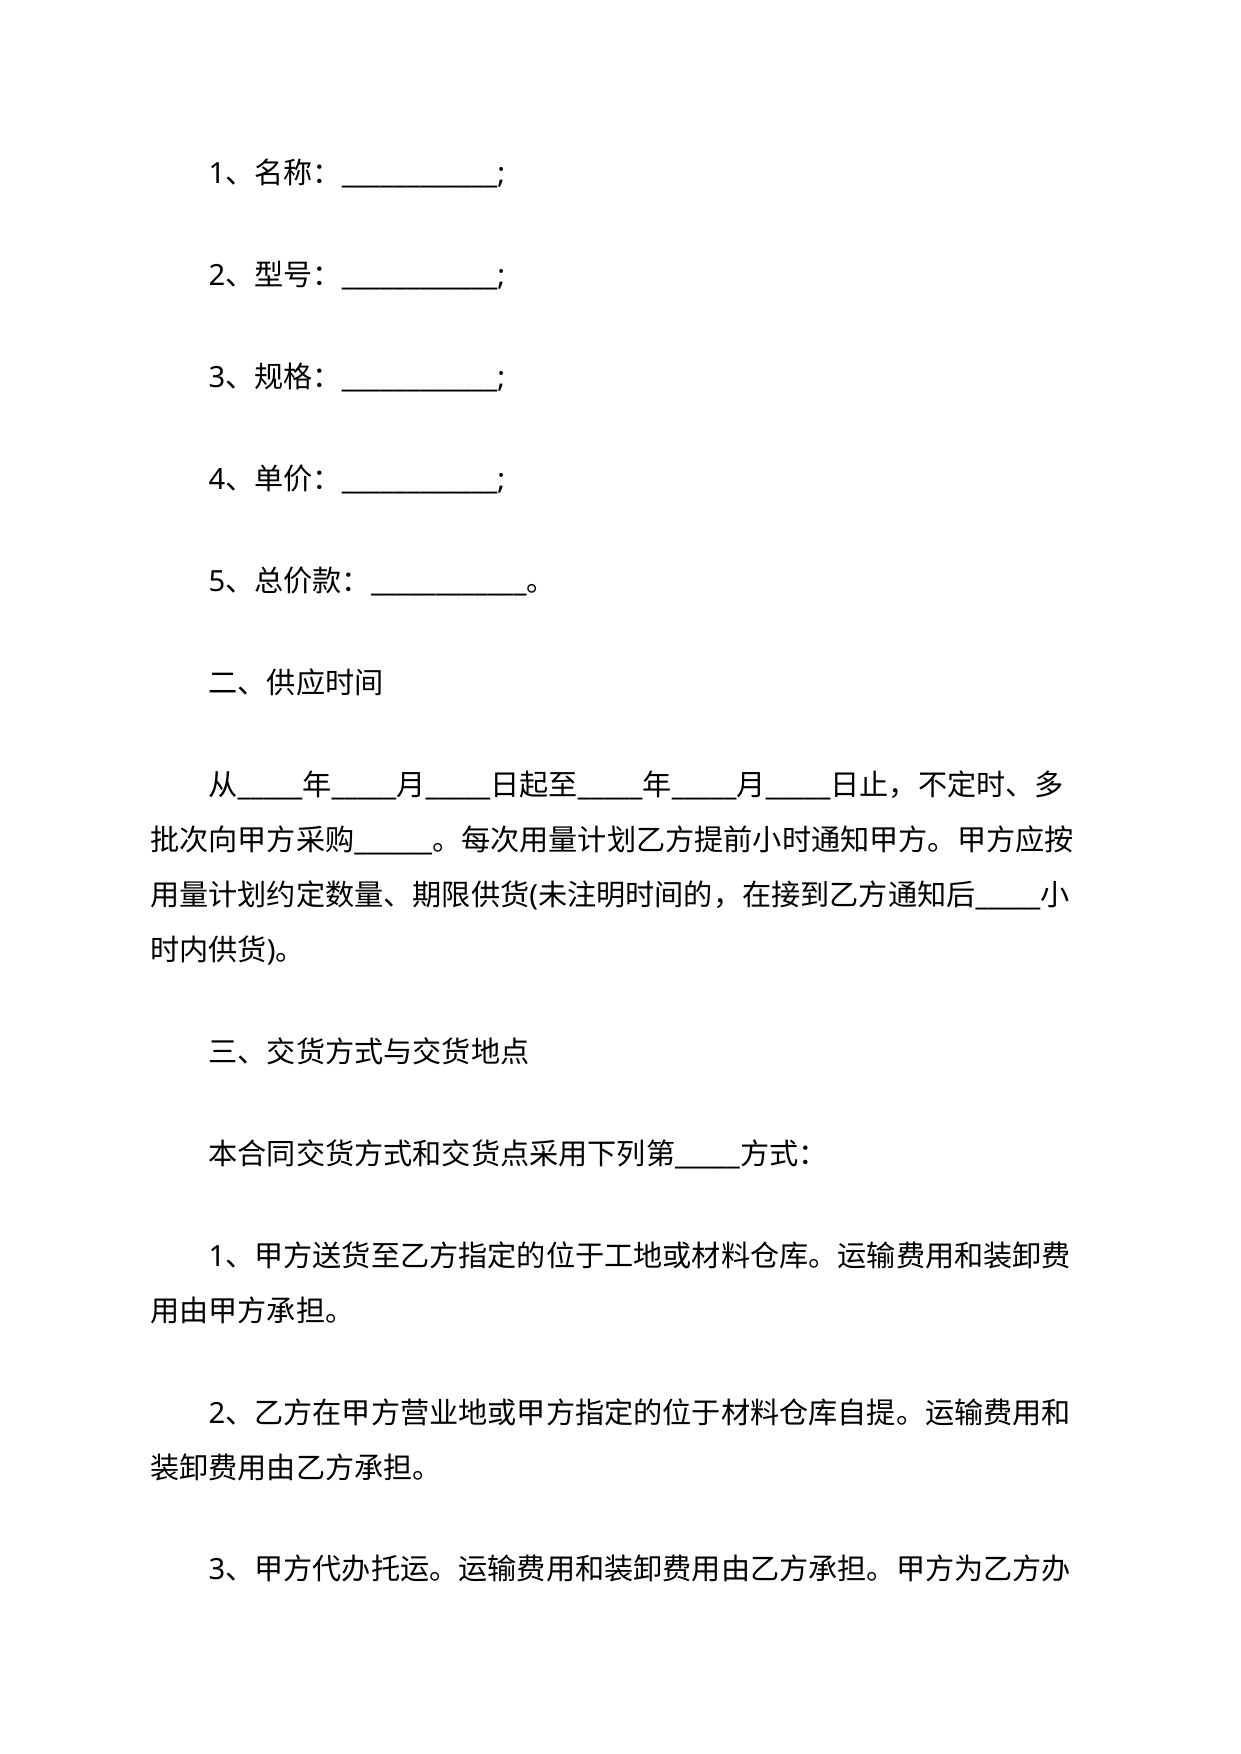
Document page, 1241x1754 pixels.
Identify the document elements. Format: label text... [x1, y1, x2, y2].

text 2、型号：____________; [150, 252, 1090, 294]
text 2、乙方在甲方营业地或甲方指定的位于材料仓库自提。运输费用和装卸费用由乙方承担。 [150, 1389, 1090, 1486]
text 4、单价：____________; [150, 456, 1090, 498]
text 1、名称：____________; [150, 150, 1090, 192]
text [150, 1546, 1090, 1588]
text 5、总价款：____________。 [150, 558, 1090, 600]
text 本合同交货方式和交货点采用下列第_____方式： [150, 1130, 1090, 1173]
text 三、交货方式与交货地点 [150, 1029, 1090, 1071]
text 3、规格：____________; [150, 354, 1090, 396]
text 二、供应时间 [150, 660, 1090, 702]
text 从_____年_____月_____日起至_____年_____月_____日止，不定时、多批次向甲方采购______。每次用量计划乙方提前小时通知甲方。甲方应按用量计划约定数量、期限供货(未注明时间的，在接到乙方通知后_____小时内供货)。 [150, 762, 1090, 969]
text 1、甲方送货至乙方指定的位于工地或材料仓库。运输费用和装卸费用由甲方承担。 [150, 1232, 1090, 1330]
